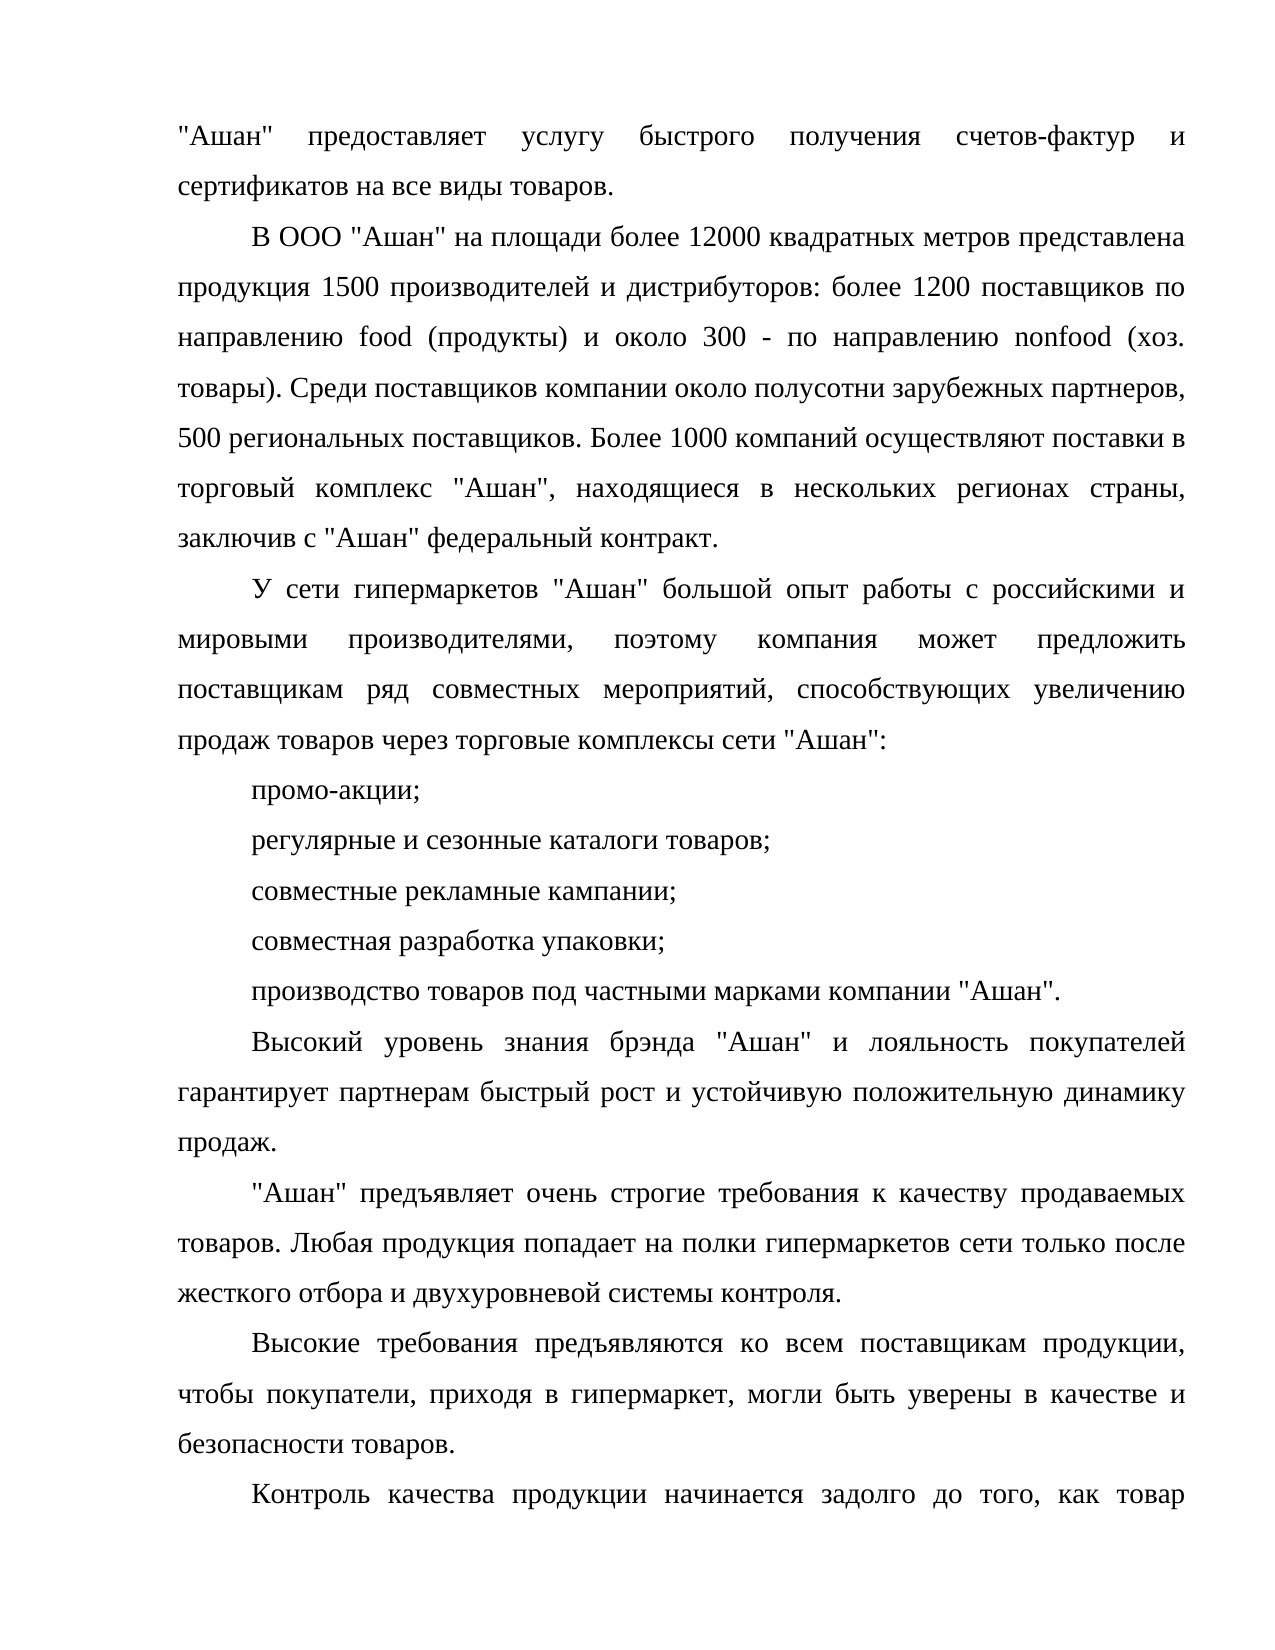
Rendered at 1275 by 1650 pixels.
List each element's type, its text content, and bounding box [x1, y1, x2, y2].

text Высокие требования предъявляются ко всем поставщикам продукции, чтобы покупатели, приходя в гипермаркет, могли быть уверены в качестве и безопасности товаров. [177, 1326, 1186, 1460]
text совместная разработка упаковки; [177, 923, 1186, 957]
text совместные рекламные кампании; [177, 873, 1186, 906]
text промо-акции; [177, 772, 1186, 806]
text "Ашан" предъявляет очень строгие требования к качеству продаваемых товаров. Любая продукция попадает на полки гипермаркетов сети только после жесткого отбора и двухуровневой системы контроля. [177, 1175, 1186, 1309]
text В ООО "Ашан" на площади более 12000 квадратных метров представлена продукция 1500 производителей и дистрибуторов: более 1200 поставщиков по направлению food (продукты) и около 300 - по направлению nonfood (хоз. товары). Среди поставщиков компании около полусотни зарубежных партнеров, 500 региональных поставщиков. Более 1000 компаний осуществляют поставки в торговый комплекс "Ашан", находящиеся в нескольких регионах страны, заключив с "Ашан" федеральный контракт. [177, 219, 1186, 554]
text Высокий уровень знания брэнда "Ашан" и лояльность покупателей гарантирует партнерам быстрый рост и устойчивую положительную динамику продаж. [177, 1024, 1186, 1158]
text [177, 118, 1186, 202]
text производство товаров под частными марками компании "Ашан". [177, 973, 1186, 1007]
text У сети гипермаркетов "Ашан" большой опыт работы с российскими и мировыми производителями, поэтому компания может предложить поставщикам ряд совместных мероприятий, способствующих увеличению продаж товаров через торговые комплексы сети "Ашан": [177, 571, 1186, 755]
text регулярные и сезонные каталоги товаров; [177, 822, 1186, 856]
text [177, 1477, 1186, 1510]
